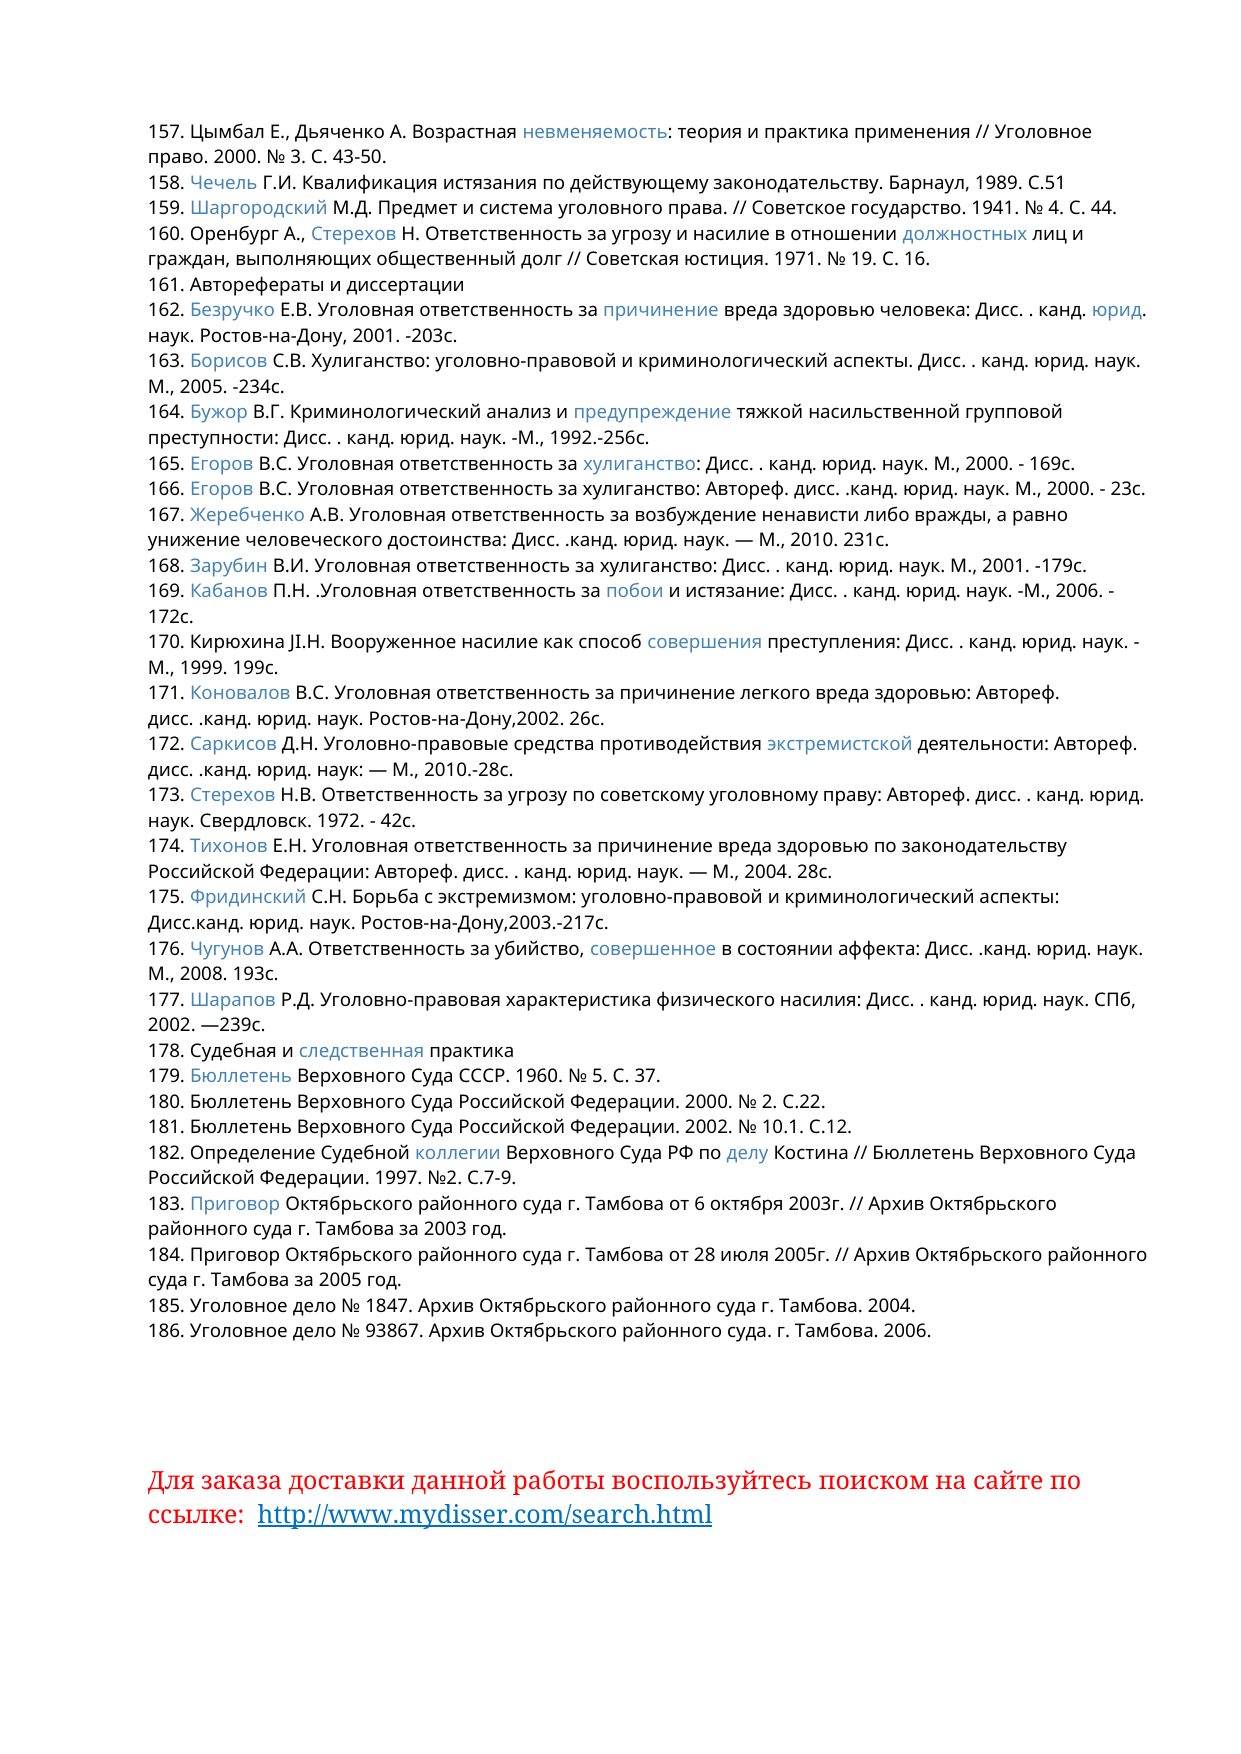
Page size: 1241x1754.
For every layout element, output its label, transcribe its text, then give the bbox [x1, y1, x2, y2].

text Для заказа доставки данной работы воспользуйтесь поиском на сайте по ссылке: http://www.mydisser.com/search.html [148, 1462, 1152, 1530]
